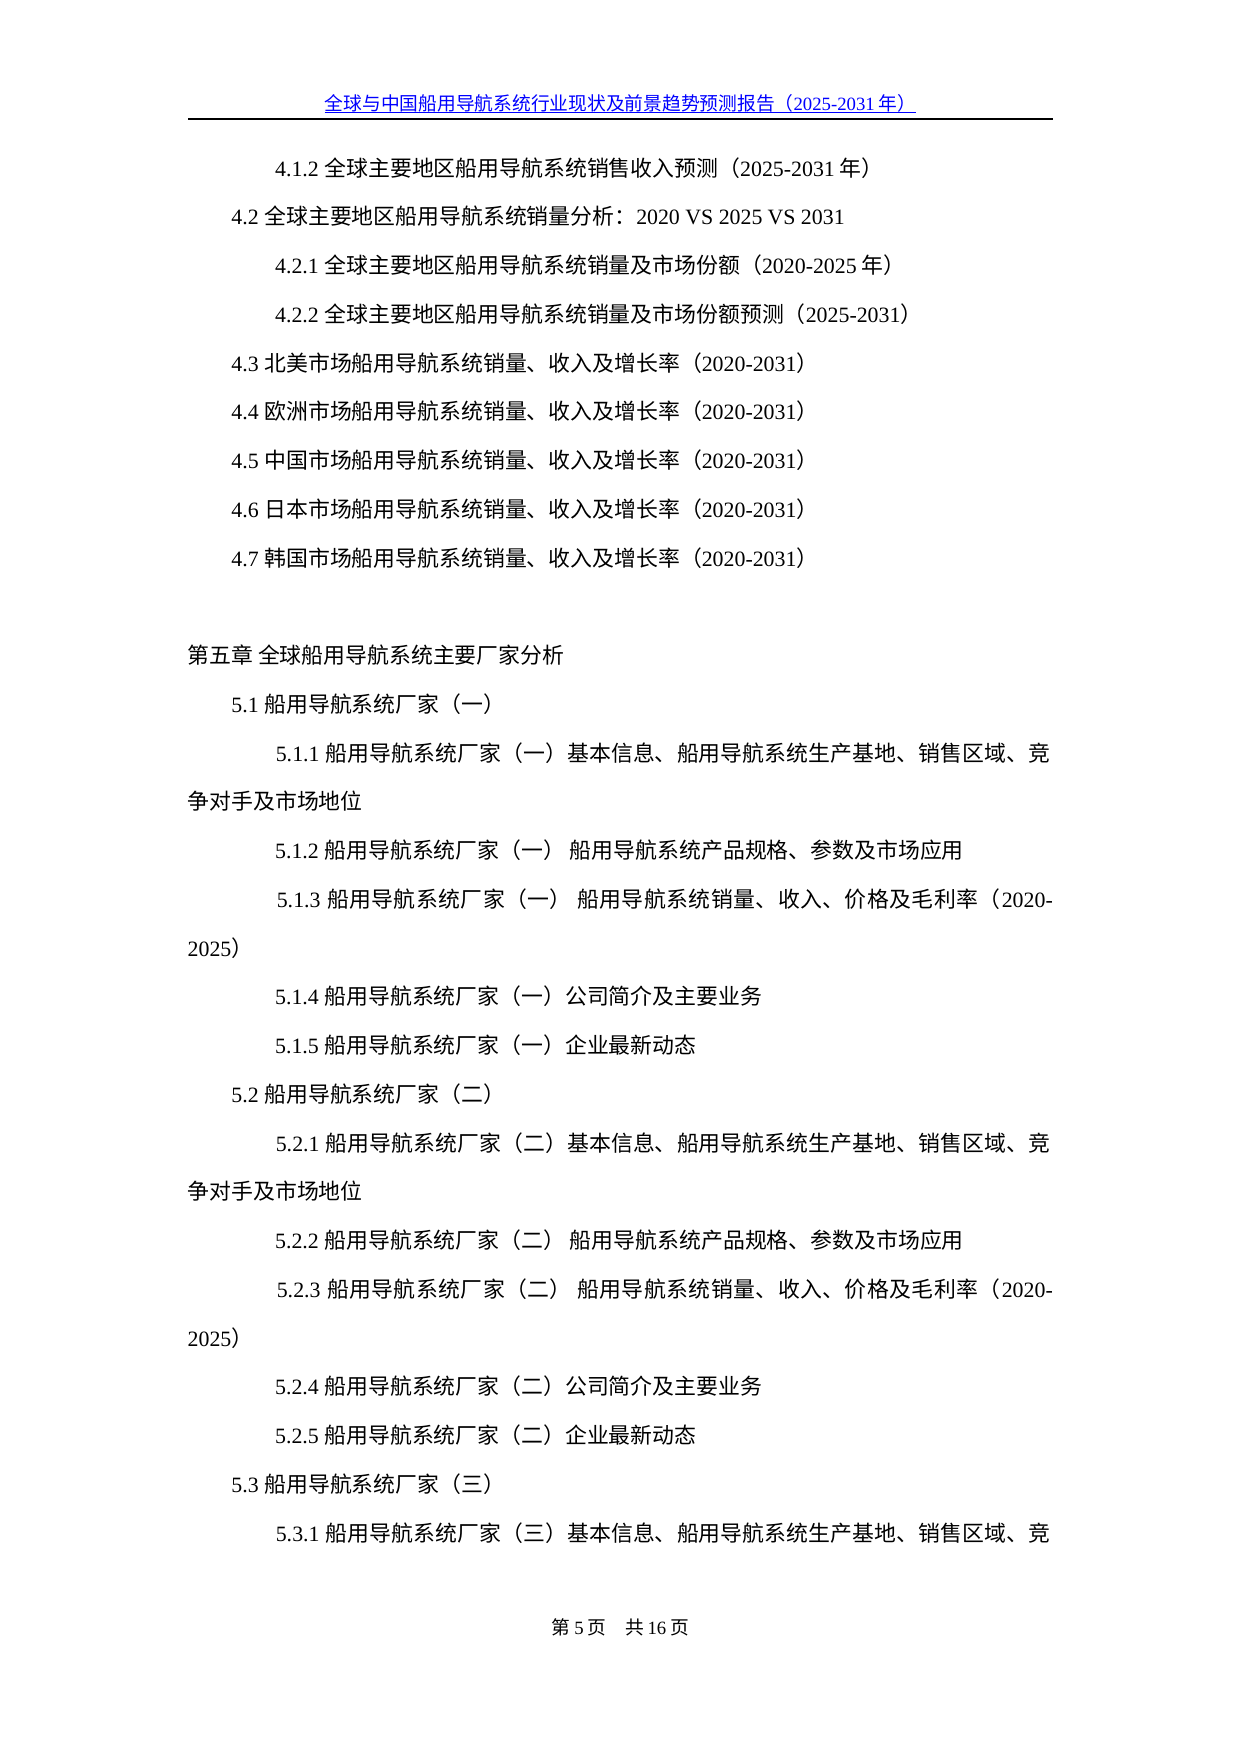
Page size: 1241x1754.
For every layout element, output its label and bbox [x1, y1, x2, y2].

text [187, 150, 1053, 1548]
